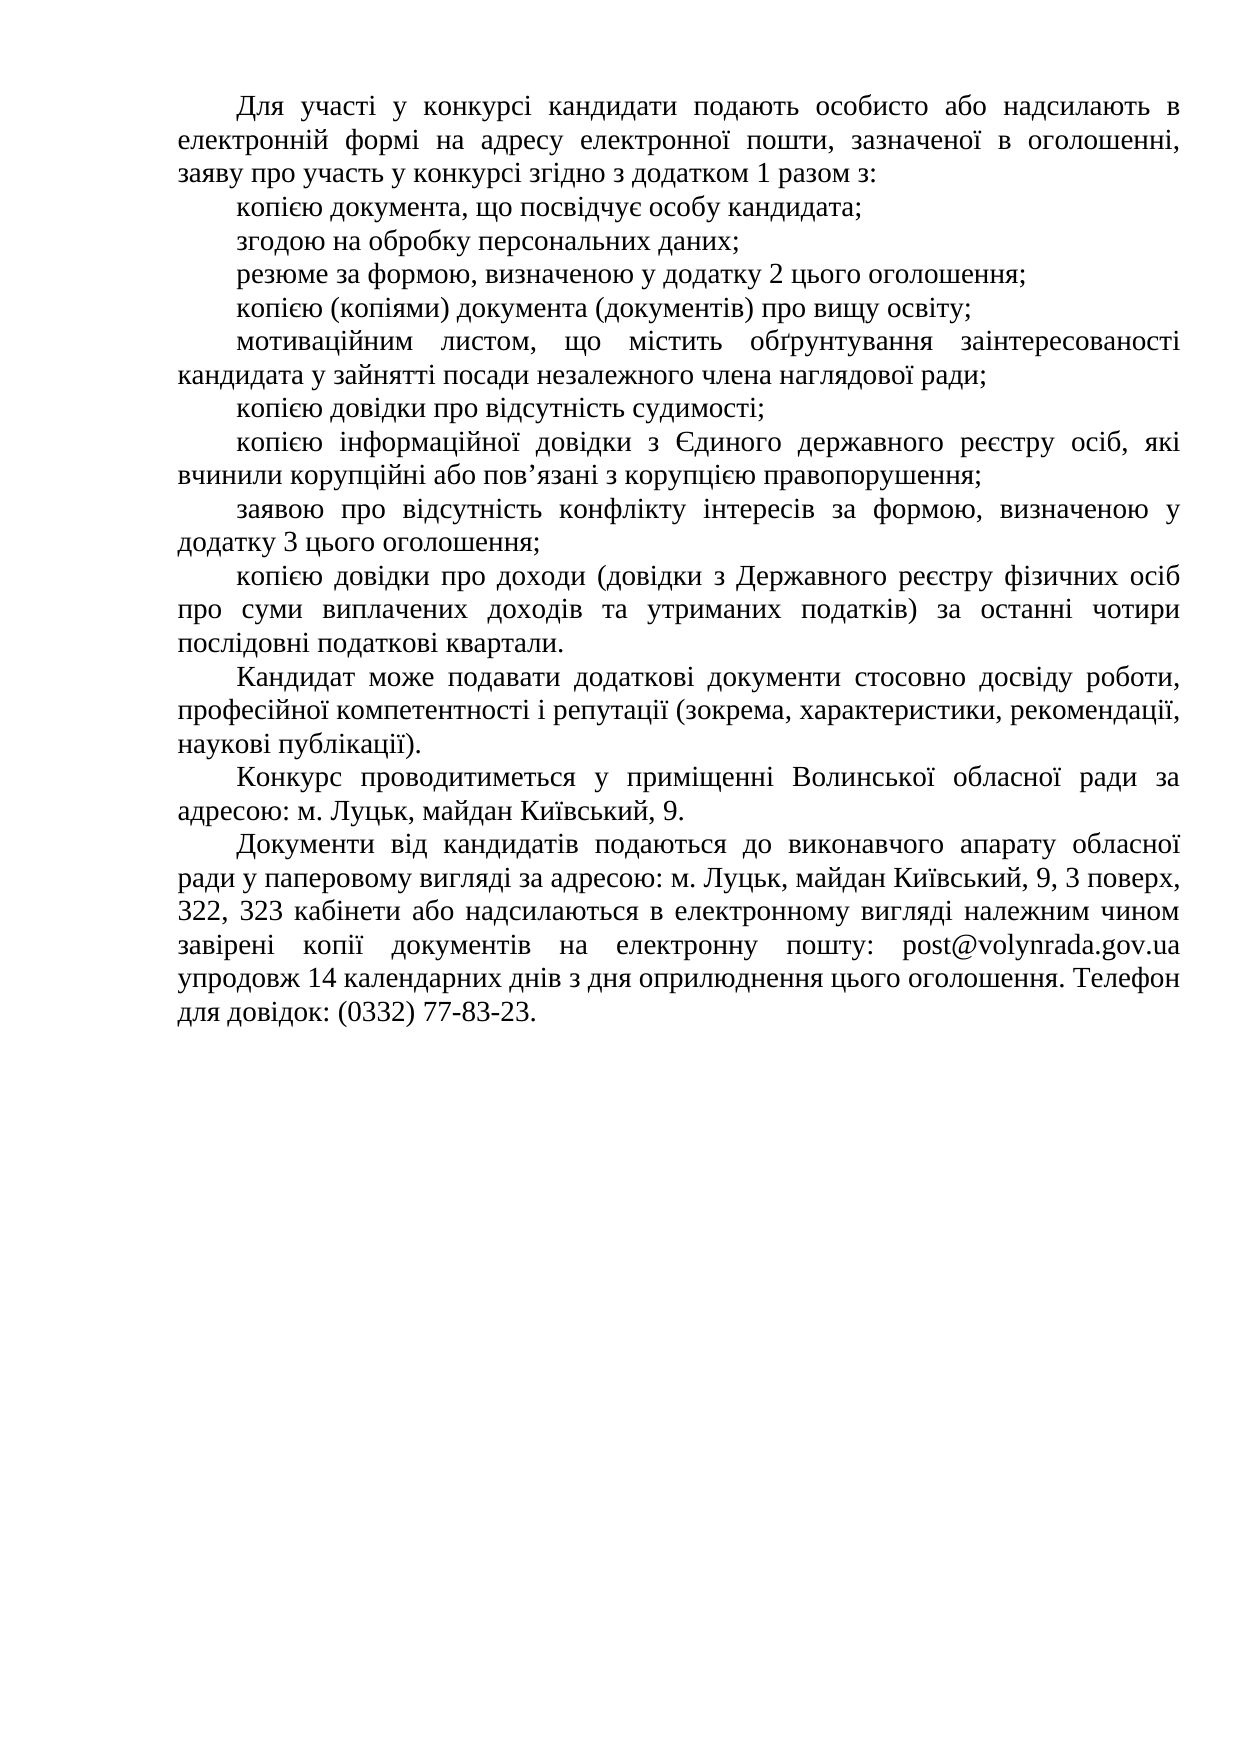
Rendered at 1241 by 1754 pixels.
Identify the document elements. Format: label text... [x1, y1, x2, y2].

text резюме за формою, визначеною у додатку 2 цього оголошення; [177, 256, 1181, 290]
text Кандидат може подавати додаткові документи стосовно досвіду роботи, професійної компетентності і репутації (зокрема, характеристики, рекомендації, наукові публікації). [177, 659, 1181, 759]
text мотиваційним листом, що містить обґрунтування заінтересованості кандидата у зайнятті посади незалежного члена наглядової ради; [177, 323, 1181, 390]
text копією документа, що посвідчує особу кандидата; [177, 189, 1181, 223]
text Конкурс проводитиметься у приміщенні Волинської обласної ради за адресою: м. Луцьк, майдан Київський, 9. [177, 759, 1181, 826]
text копією довідки про доходи (довідки з Державного реєстру фізичних осіб про суми виплачених доходів та утриманих податків) за останні чотири послідовні податкові квартали. [177, 558, 1181, 659]
text заявою про відсутність конфлікту інтересів за формою, визначеною у додатку 3 цього оголошення; [177, 491, 1181, 558]
text копією довідки про відсутність судимості; [177, 390, 1181, 424]
text Для участі у конкурсі кандидати подають особисто або надсилають в електронній формі на адресу електронної пошти, зазначеної в оголошенні, заяву про участь у конкурсі згідно з додатком 1 разом з: [177, 88, 1181, 189]
text згодою на обробку персональних даних; [177, 223, 1181, 256]
text копією (копіями) документа (документів) про вищу освіту; [177, 290, 1181, 323]
text копією інформаційної довідки з Єдиного державного реєстру осіб, які вчинили корупційні або пов’язані з корупцією правопорушення; [177, 424, 1181, 491]
text Документи від кандидатів подаються до виконавчого апарату обласної ради у паперовому вигляді за адресою: м. Луцьк, майдан Київський, 9, 3 поверх, 322, 323 кабінети або надсилаються в електронному вигляді належним чином завірені копії документів на електронну пошту: post@volynrada.gov.ua упродовж 14 календарних днів з дня оприлюднення цього оголошення. Телефон для довідок: (0332) 77-83-23. [177, 826, 1181, 1028]
